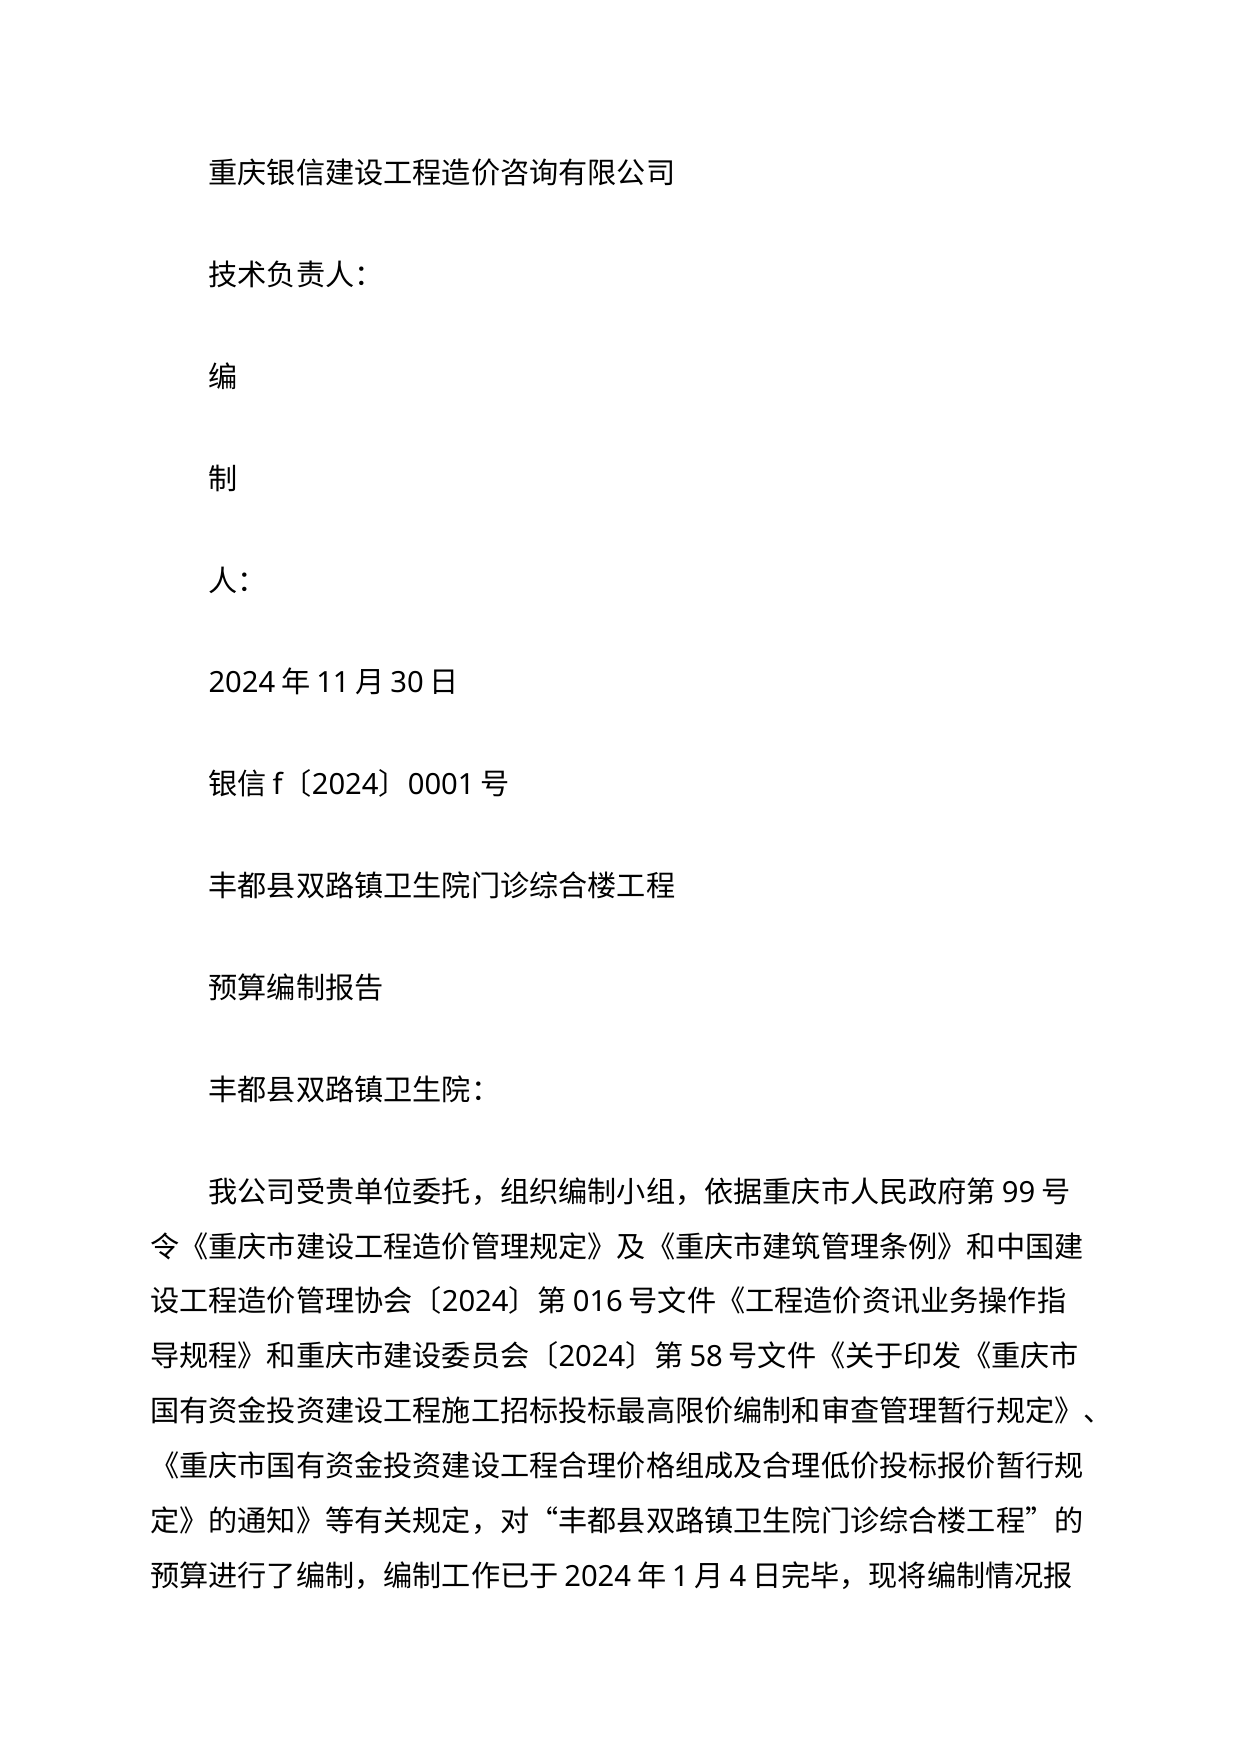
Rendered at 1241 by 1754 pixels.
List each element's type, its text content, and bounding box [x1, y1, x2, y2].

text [150, 1168, 1090, 1595]
text 编 [150, 353, 1090, 396]
text 重庆银信建设工程造价咨询有限公司 [150, 150, 1090, 192]
text 人： [150, 557, 1090, 599]
text 丰都县双路镇卫生院门诊综合楼工程 [150, 863, 1090, 905]
text 2024年11月30日 [150, 659, 1090, 701]
text 丰都县双路镇卫生院： [150, 1066, 1090, 1109]
text 制 [150, 455, 1090, 498]
text 技术负责人： [150, 252, 1090, 294]
text 银信f〔2024〕0001号 [150, 761, 1090, 803]
text 预算编制报告 [150, 964, 1090, 1007]
